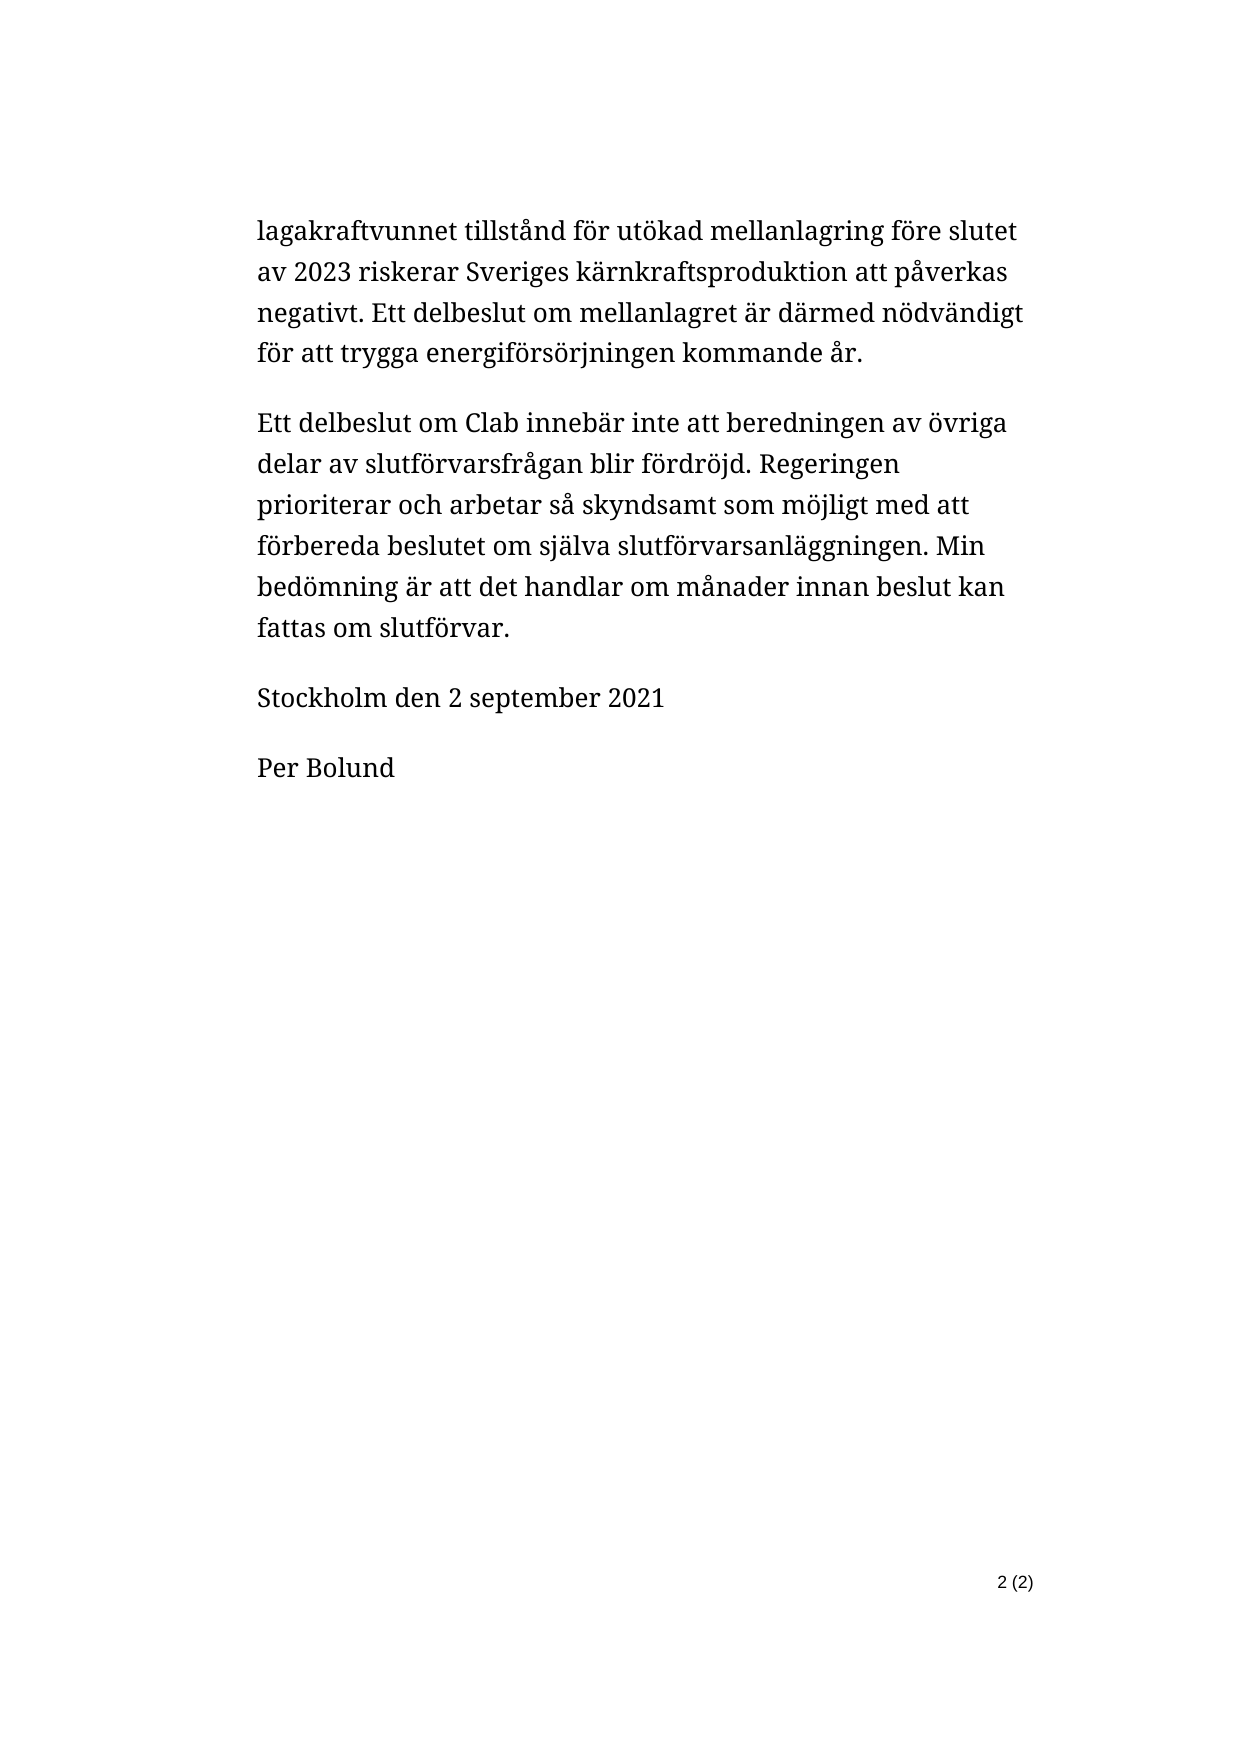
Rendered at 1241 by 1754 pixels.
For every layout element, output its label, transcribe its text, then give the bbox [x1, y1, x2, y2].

text Per Bolund [257, 749, 1033, 785]
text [257, 213, 1033, 371]
text Stockholm den [257, 679, 1033, 715]
text Ett delbeslut om Clab innebär inte att beredningen av övriga delar av slutförvarsfrågan blir fördröjd. Regeringen prioriterar och arbetar så skyndsamt som möjligt med att förbereda beslutet om själva slutförvarsanläggningen. Min bedömning är att det handlar om månader innan beslut kan fattas om slutförvar. [257, 405, 1033, 645]
